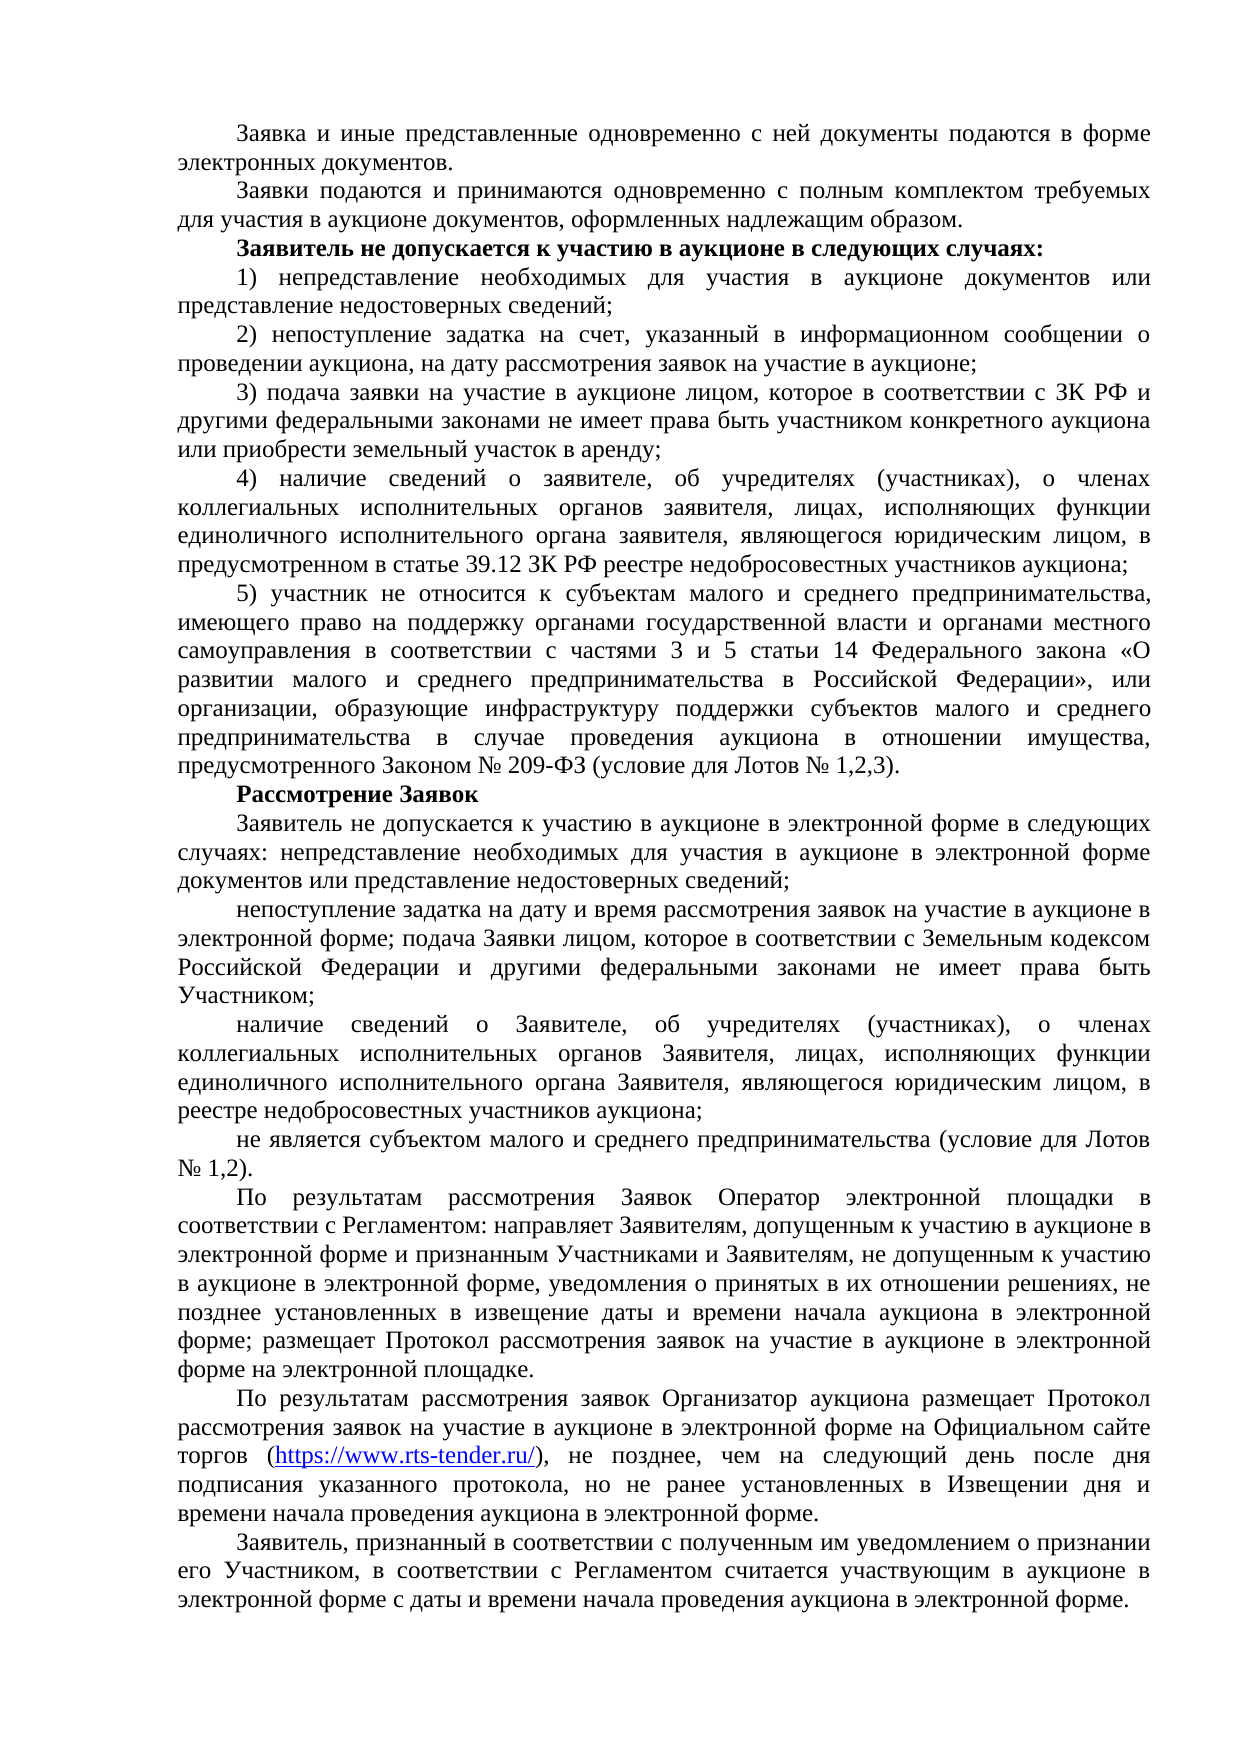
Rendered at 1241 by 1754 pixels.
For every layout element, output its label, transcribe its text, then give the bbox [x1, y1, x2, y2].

text 3) подача заявки на участие в аукционе лицом, которое в соответствии с ЗК РФ и другими федеральными законами не имеет права быть участником конкретного аукциона или приобрести земельный участок в аренду; [177, 377, 1152, 463]
text 5) участник не относится к субъектам малого и среднего предпринимательства, имеющего право на поддержку органами государственной власти и органами местного самоуправления в соответствии с частями 3 и 5 статьи 14 Федерального закона «О развитии малого и среднего предпринимательства в Российской Федерации», или организации, образующие инфраструктуру поддержки субъектов малого и среднего предпринимательства в случае проведения аукциона в отношении имущества, предусмотренного Законом № 209-ФЗ (условие для Лотов № 1,2,3). [177, 578, 1152, 779]
text По результатам рассмотрения Заявок Оператор электронной площадки в соответствии с Регламентом: направляет Заявителям, допущенным к участию в аукционе в электронной форме и признанным Участниками и Заявителям, не допущенным к участию в аукционе в электронной форме, уведомления о принятых в их отношении решениях, не позднее установленных в извещение даты и времени начала аукциона в электронной форме; размещает Протокол рассмотрения заявок на участие в аукционе в электронной форме на электронной площадке. [177, 1182, 1152, 1383]
text непоступление задатка на дату и время рассмотрения заявок на участие в аукционе в электронной форме; подача Заявки лицом, которое в соответствии с Земельным кодексом Российской Федерации и другими федеральными законами не имеет права быть Участником; [177, 894, 1152, 1009]
text Заявитель, признанный в соответствии с полученным им уведомлением о признании его Участником, в соответствии с Регламентом считается участвующим в аукционе в электронной форме с даты и времени начала проведения аукциона в электронной форме. [177, 1527, 1152, 1613]
text Заявки подаются и принимаются одновременно с полным комплектом требуемых для участия в аукционе документов, оформленных надлежащим образом. [177, 176, 1152, 233]
text По результатам рассмотрения заявок Организатор аукциона размещает Протокол рассмотрения заявок на участие в аукционе в электронной форме на Официальном сайте торгов (https://www.rts-tender.ru/), не позднее, чем на следующий день после дня подписания указанного протокола, но не ранее установленных в Извещении дня и времени начала проведения аукциона в электронной форме. [177, 1383, 1152, 1527]
text 1) непредставление необходимых для участия в аукционе документов или представление недостоверных сведений; [177, 262, 1152, 319]
text Рассмотрение Заявок [177, 779, 1152, 808]
text наличие сведений о Заявителе, об учредителях (участниках), о членах коллегиальных исполнительных органов Заявителя, лицах, исполняющих функции единоличного исполнительного органа Заявителя, являющегося юридическим лицом, в реестре недобросовестных участников аукциона; [177, 1009, 1152, 1124]
text 4) наличие сведений о заявителе, об учредителях (участниках), о членах коллегиальных исполнительных органов заявителя, лицах, исполняющих функции единоличного исполнительного органа заявителя, являющегося юридическим лицом, в предусмотренном в статье 39.12 ЗК РФ реестре недобросовестных участников аукциона; [177, 463, 1152, 578]
text Заявка и иные представленные одновременно с ней документы подаются в форме электронных документов. [177, 118, 1152, 176]
text Заявитель не допускается к участию в аукционе в электронной форме в следующих случаях: непредставление необходимых для участия в аукционе в электронной форме документов или представление недостоверных сведений; [177, 808, 1152, 894]
text Заявитель не допускается к участию в аукционе в следующих случаях: [177, 233, 1152, 262]
text 2) непоступление задатка на счет, указанный в информационном сообщении о проведении аукциона, на дату рассмотрения заявок на участие в аукционе; [177, 319, 1152, 377]
text не является субъектом малого и среднего предпринимательства (условие для Лотов № 1,2). [177, 1124, 1152, 1182]
